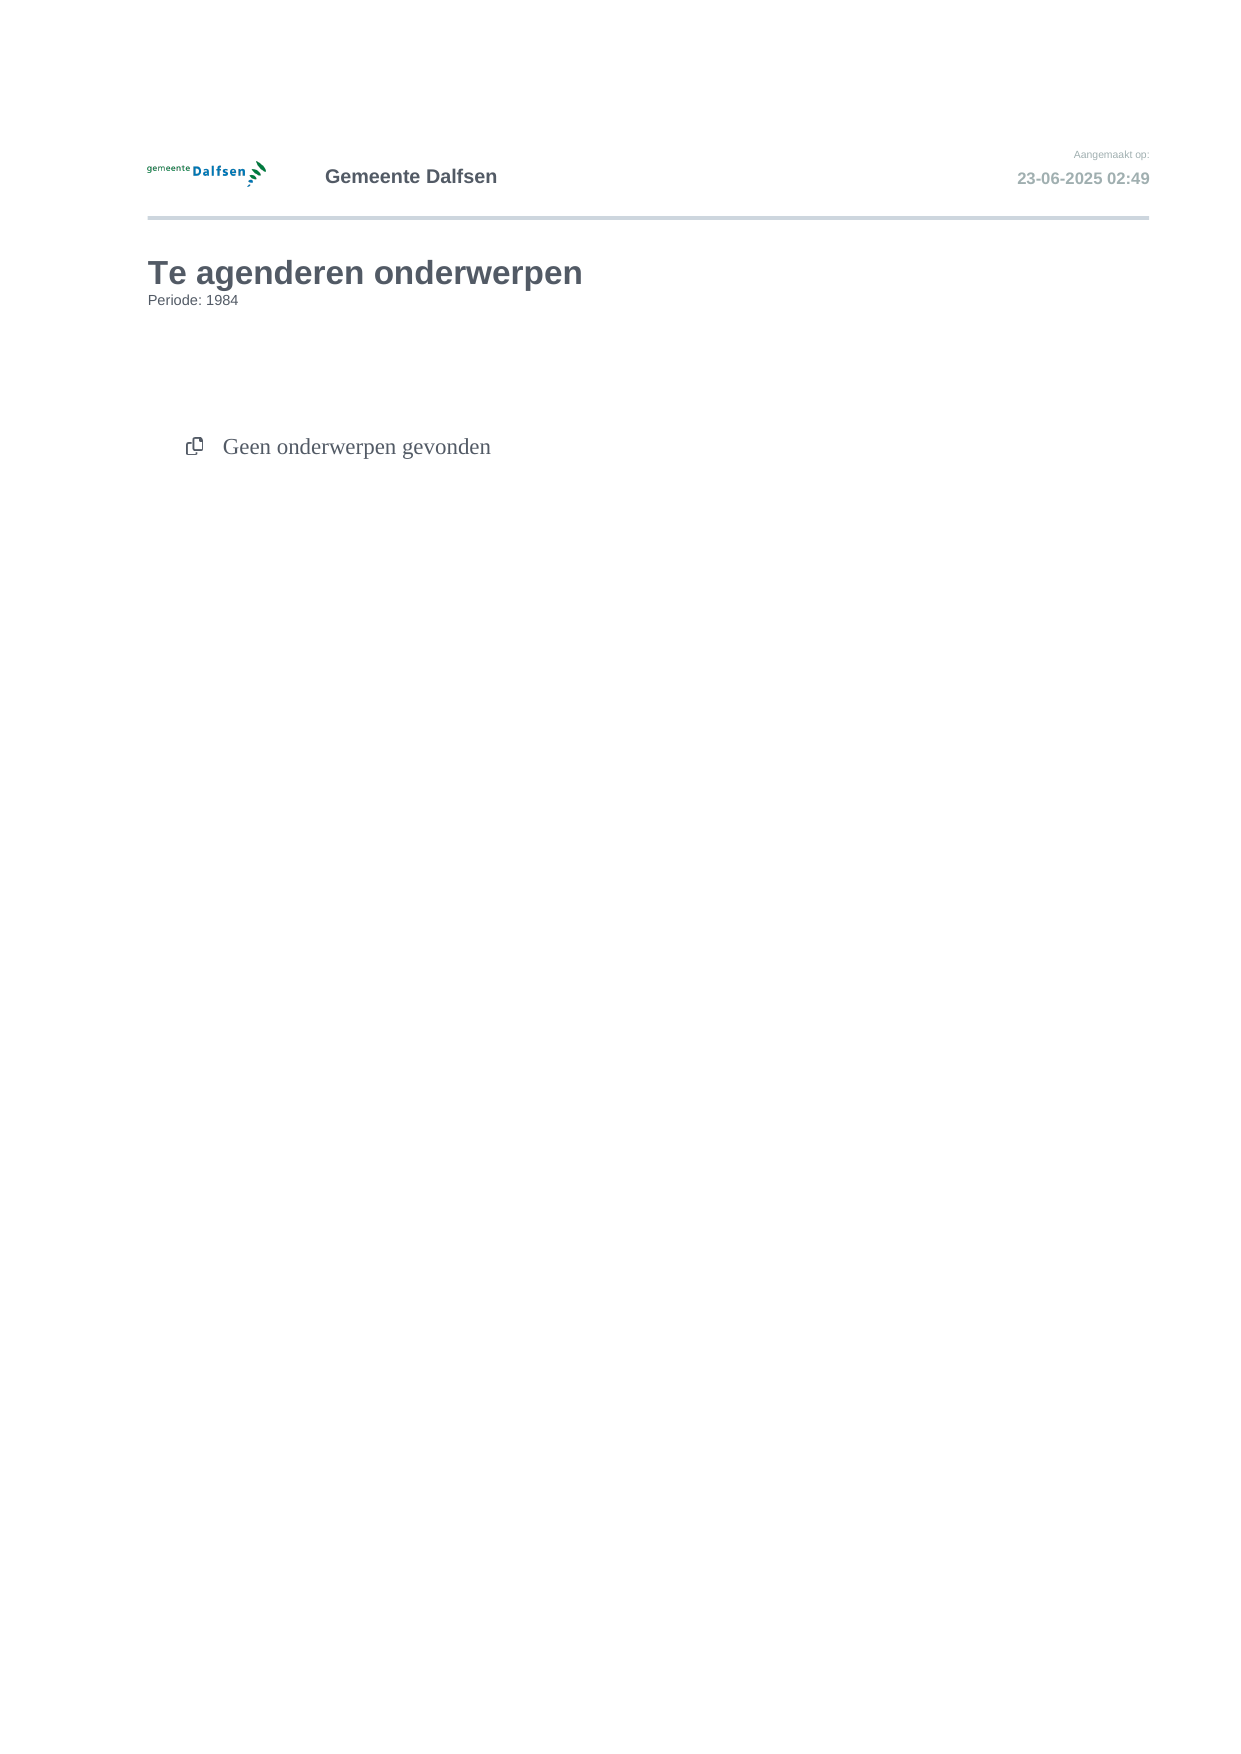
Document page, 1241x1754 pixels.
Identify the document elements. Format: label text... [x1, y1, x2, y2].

table_cell Periode: 1984 [148, 292, 727, 325]
picture [147, 216, 1150, 220]
table_header Gemeente Dalfsen [325, 148, 727, 188]
table_header [148, 148, 325, 188]
table_header Te agenderen onderwerpen [148, 245, 727, 292]
list Geen onderwerpen gevonden [185, 433, 1093, 459]
table_cell 23-06-2025 02:49 [727, 161, 1149, 188]
picture [186, 437, 203, 455]
picture [147, 161, 266, 187]
table_header Aangemaakt op: [727, 148, 1149, 161]
